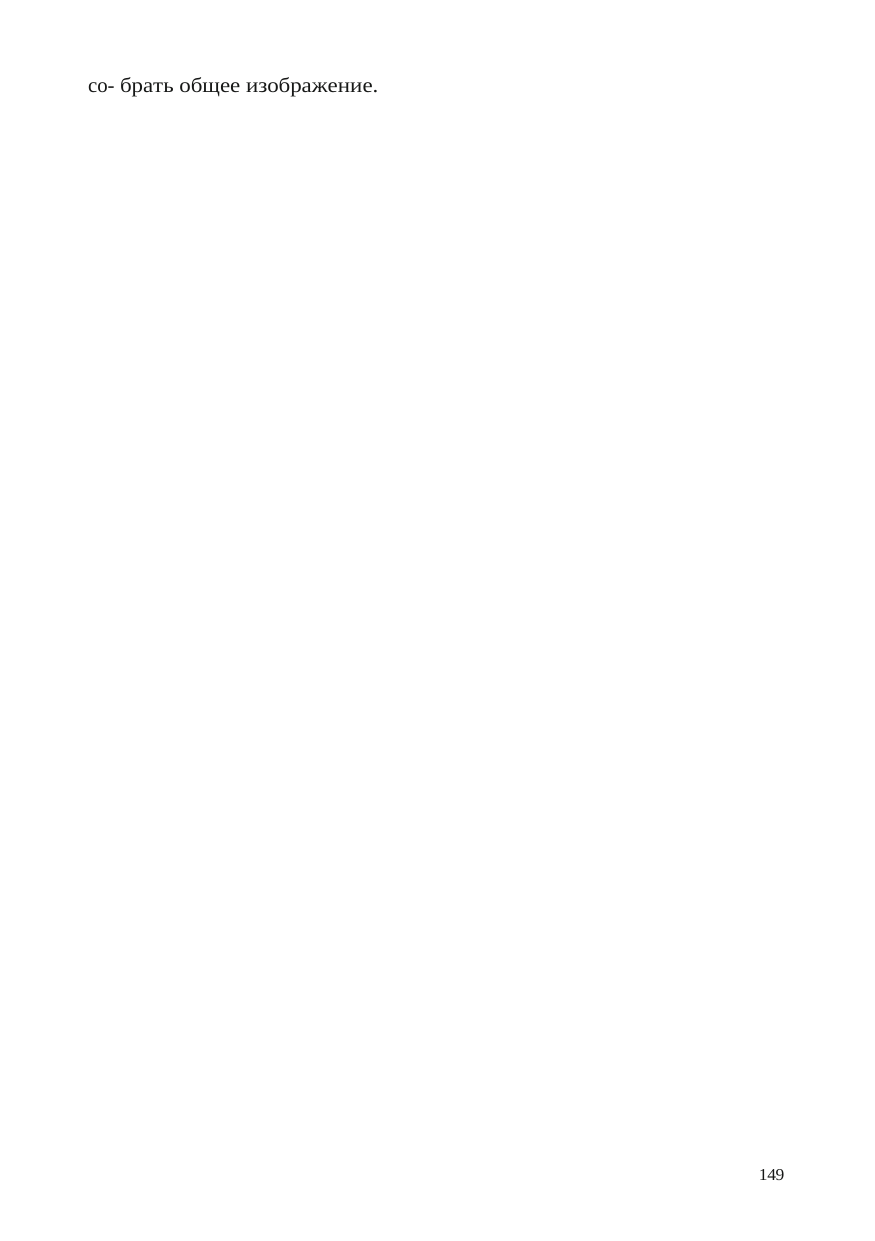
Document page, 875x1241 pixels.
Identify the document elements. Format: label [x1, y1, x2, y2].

text [88, 73, 792, 97]
